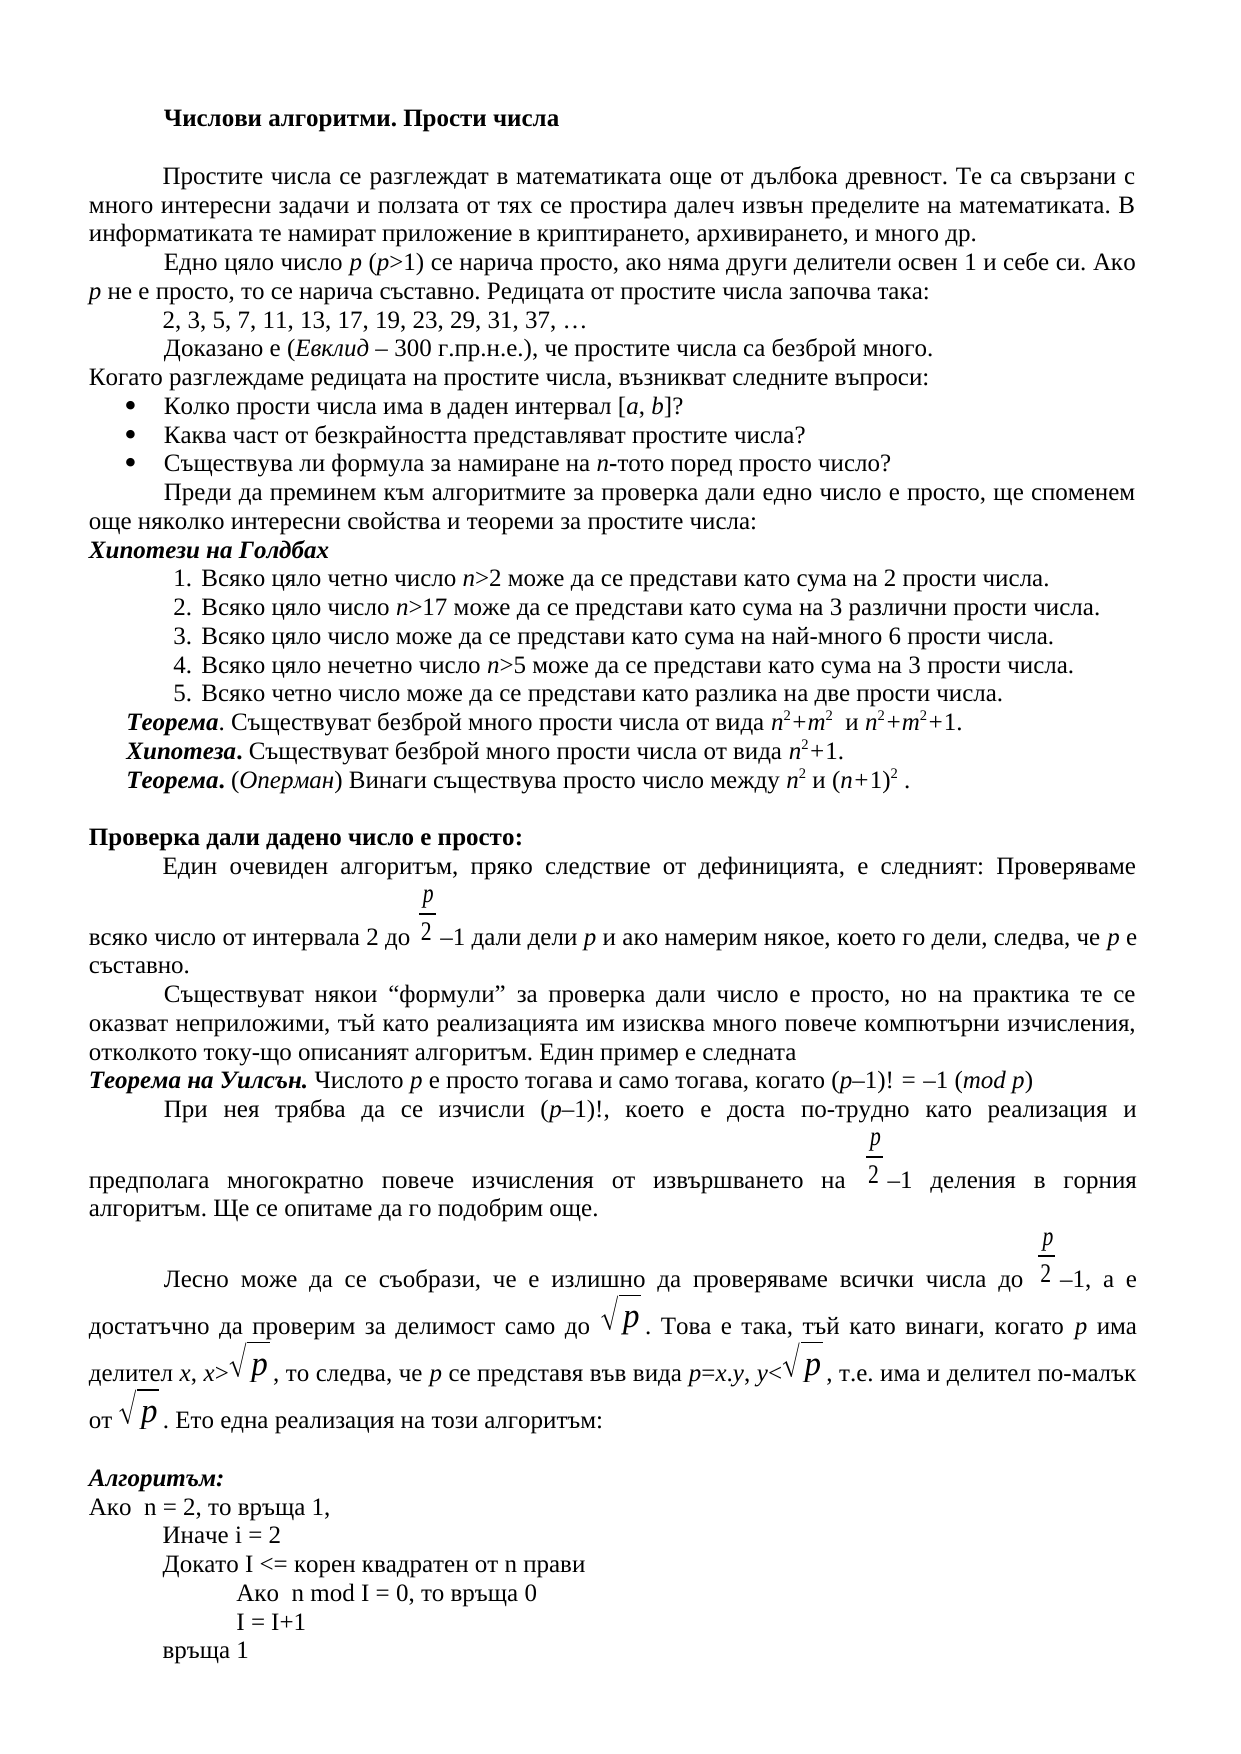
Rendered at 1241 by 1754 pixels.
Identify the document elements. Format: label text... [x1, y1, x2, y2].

text Когато разглеждаме редицата на простите числа, възникват следните въпроси: [89, 362, 1137, 391]
text Докато I <= корен квадратен от n прави [89, 1549, 1137, 1578]
list Каква част от безкрайността представляват простите числа? [126, 420, 1137, 448]
list Колко прости числа има в даден интервал [a, b]? [126, 391, 1137, 420]
text При нея трябва да се изчисли (p–1)!, което е доста по-трудно като реализация и предполага многократно повече изчисления от извършването на –1 деления в горния алгоритъм. Ще се опитаме да го подобрим още. [89, 1094, 1137, 1222]
text Лесно може да се съобрази, че е излишно да проверяваме всички числа до –1, а е достатъчно да проверим за делимост само до . Това е така, тъй като винаги, когато p има делител x, x>, то следва, че p се представя във вида p=x.y, y<, т.е. има и делител по-малък от . Ето една реализация на този алгоритъм: [89, 1222, 1137, 1434]
list Всяко цяло число n>17 може да се представи като сума на 3 различни прости числа. [173, 592, 1137, 621]
list Всяко четно число може да се представи като разлика на две прости числа. [173, 678, 1137, 707]
text връща 1 [89, 1636, 1137, 1664]
text Проверка дали дадено число е просто: [89, 822, 1137, 851]
text Алгоритъм: [89, 1463, 1137, 1492]
text Един очевиден алгоритъм, пряко следствие от дефиницията, е следният: Проверяваме всяко число от интервала 2 до –1 дали дели p и ако намерим някое, което го дели, следва, че p е съставно. [89, 851, 1137, 979]
text Числови алгоритми. Прости числа [164, 103, 1137, 132]
text Доказано е (Евклид – 300 г.пр.н.е.), че простите числа са безброй много. [89, 333, 1137, 362]
text Теорема. Съществуват безброй много прости числа от вида n2+m2 и n2+m2+1. [89, 707, 1137, 736]
text Едно цяло число p (p>1) се нарича просто, ако няма други делители освен 1 и себе си. Ако p не е просто, то се нарича съставно. Редицата от простите числа започва така: [89, 247, 1137, 305]
list Всяко цяло нечетно число n>5 може да се представи като сума на 3 прости числа. [173, 650, 1137, 678]
text Хипотези на Голдбах [89, 535, 1137, 563]
list Всяко цяло число може да се представи като сума на най-много 6 прости числа. [173, 621, 1137, 650]
text Преди да преминем към алгоритмите за проверка дали едно число е просто, ще споменем още няколко интересни свойства и теореми за простите числа: [89, 477, 1137, 535]
text Ако n mod I = 0, то връща 0 [89, 1578, 1137, 1607]
text Простите числа се разглеждат в математиката още от дълбока древност. Те са свързани с много интересни задачи и ползата от тях се простира далеч извън пределите на математиката. В информатиката те намират приложение в криптирането, архивирането, и много др. [89, 161, 1137, 247]
text Ако n = 2, то връща 1, [89, 1492, 1137, 1521]
text Теорема на Уилсън. Числото p е просто тогава и само тогава, когато (p–1)! = –1 (mod p) [89, 1065, 1137, 1094]
list Съществува ли формула за намиране на n-тото поред просто число? [126, 448, 1137, 477]
text I = I+1 [89, 1607, 1137, 1636]
text Иначе i = 2 [89, 1521, 1137, 1549]
text Хипотеза. Съществуват безброй много прости числа от вида n2+1. [89, 736, 1137, 765]
text Съществуват някои “формули” за проверка дали число е просто, но на практика те се оказват неприложими, тъй като реализацията им изисква много повече компютърни изчисления, отколкото току-що описаният алгоритъм. Един пример е следната [89, 979, 1137, 1065]
list Всяко цяло четно число n>2 може да се представи като сума на 2 прости числа. [173, 563, 1137, 592]
text 2, 3, 5, 7, 11, 13, 17, 19, 23, 29, 31, 37, … [89, 305, 1137, 333]
text Теорема. (Оперман) Винаги съществува просто число между n2 и (n+1)2 . [89, 765, 1137, 793]
